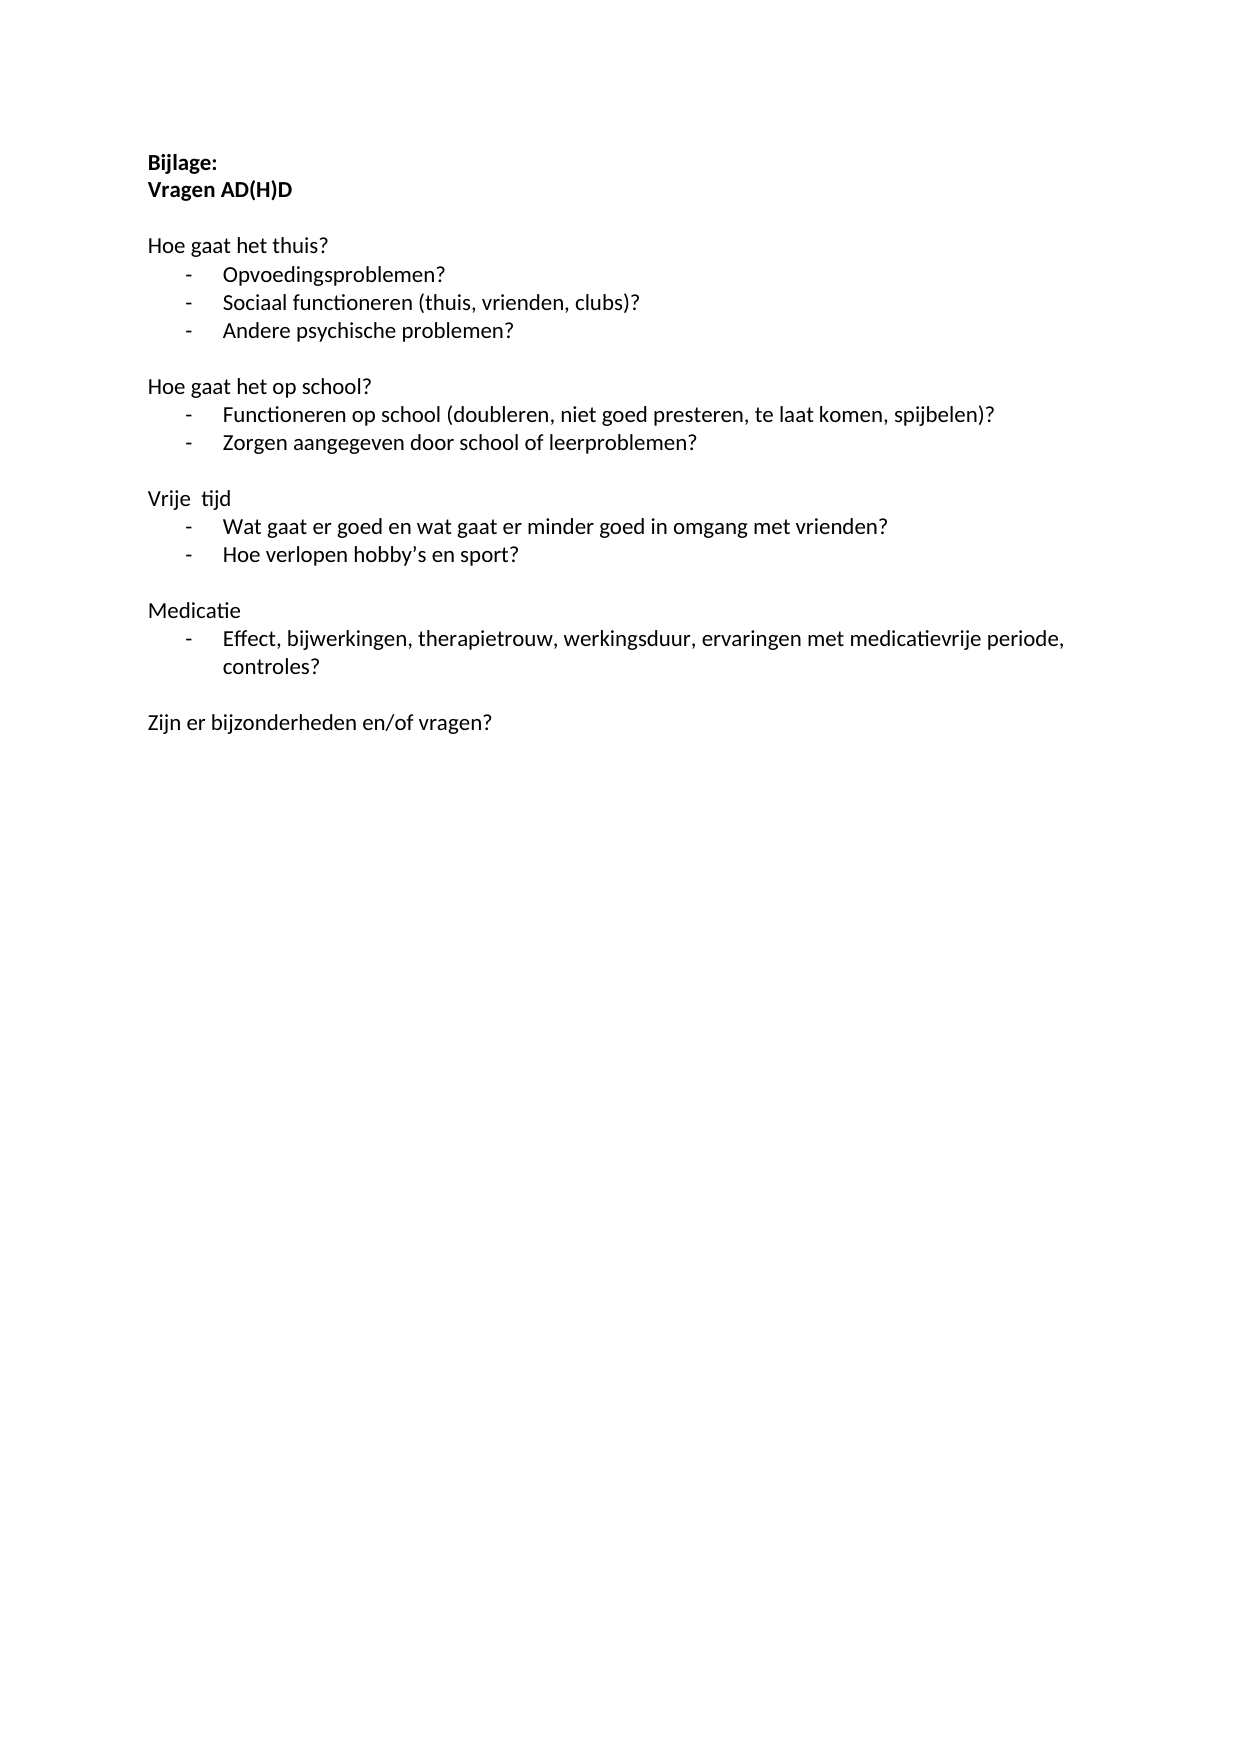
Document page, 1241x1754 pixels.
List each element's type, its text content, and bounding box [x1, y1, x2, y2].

list Opvoedingsproblemen? [185, 260, 1093, 288]
list Andere psychische problemen? [185, 316, 1093, 344]
text Hoe gaat het op school? [148, 372, 1093, 400]
text Hoe gaat het thuis? [148, 232, 1093, 260]
text Zijn er bijzonderheden en/of vragen? [148, 708, 1093, 736]
text Vrije tijd [148, 484, 1093, 512]
list Functioneren op school (doubleren, niet goed presteren, te laat komen, spijbelen)? [185, 400, 1093, 428]
list Effect, bijwerkingen, therapietrouw, werkingsduur, ervaringen met medicatievrije periode, controles? [185, 624, 1093, 680]
list Wat gaat er goed en wat gaat er minder goed in omgang met vrienden? [185, 512, 1093, 540]
list Hoe verlopen hobby’s en sport? [185, 540, 1093, 568]
text Medicatie [148, 596, 1093, 624]
list Sociaal functioneren (thuis, vrienden, clubs)? [185, 288, 1093, 316]
text Bijlage: [148, 148, 1093, 176]
text Vragen AD(H)D [148, 176, 1093, 204]
list Zorgen aangegeven door school of leerproblemen? [185, 428, 1093, 456]
